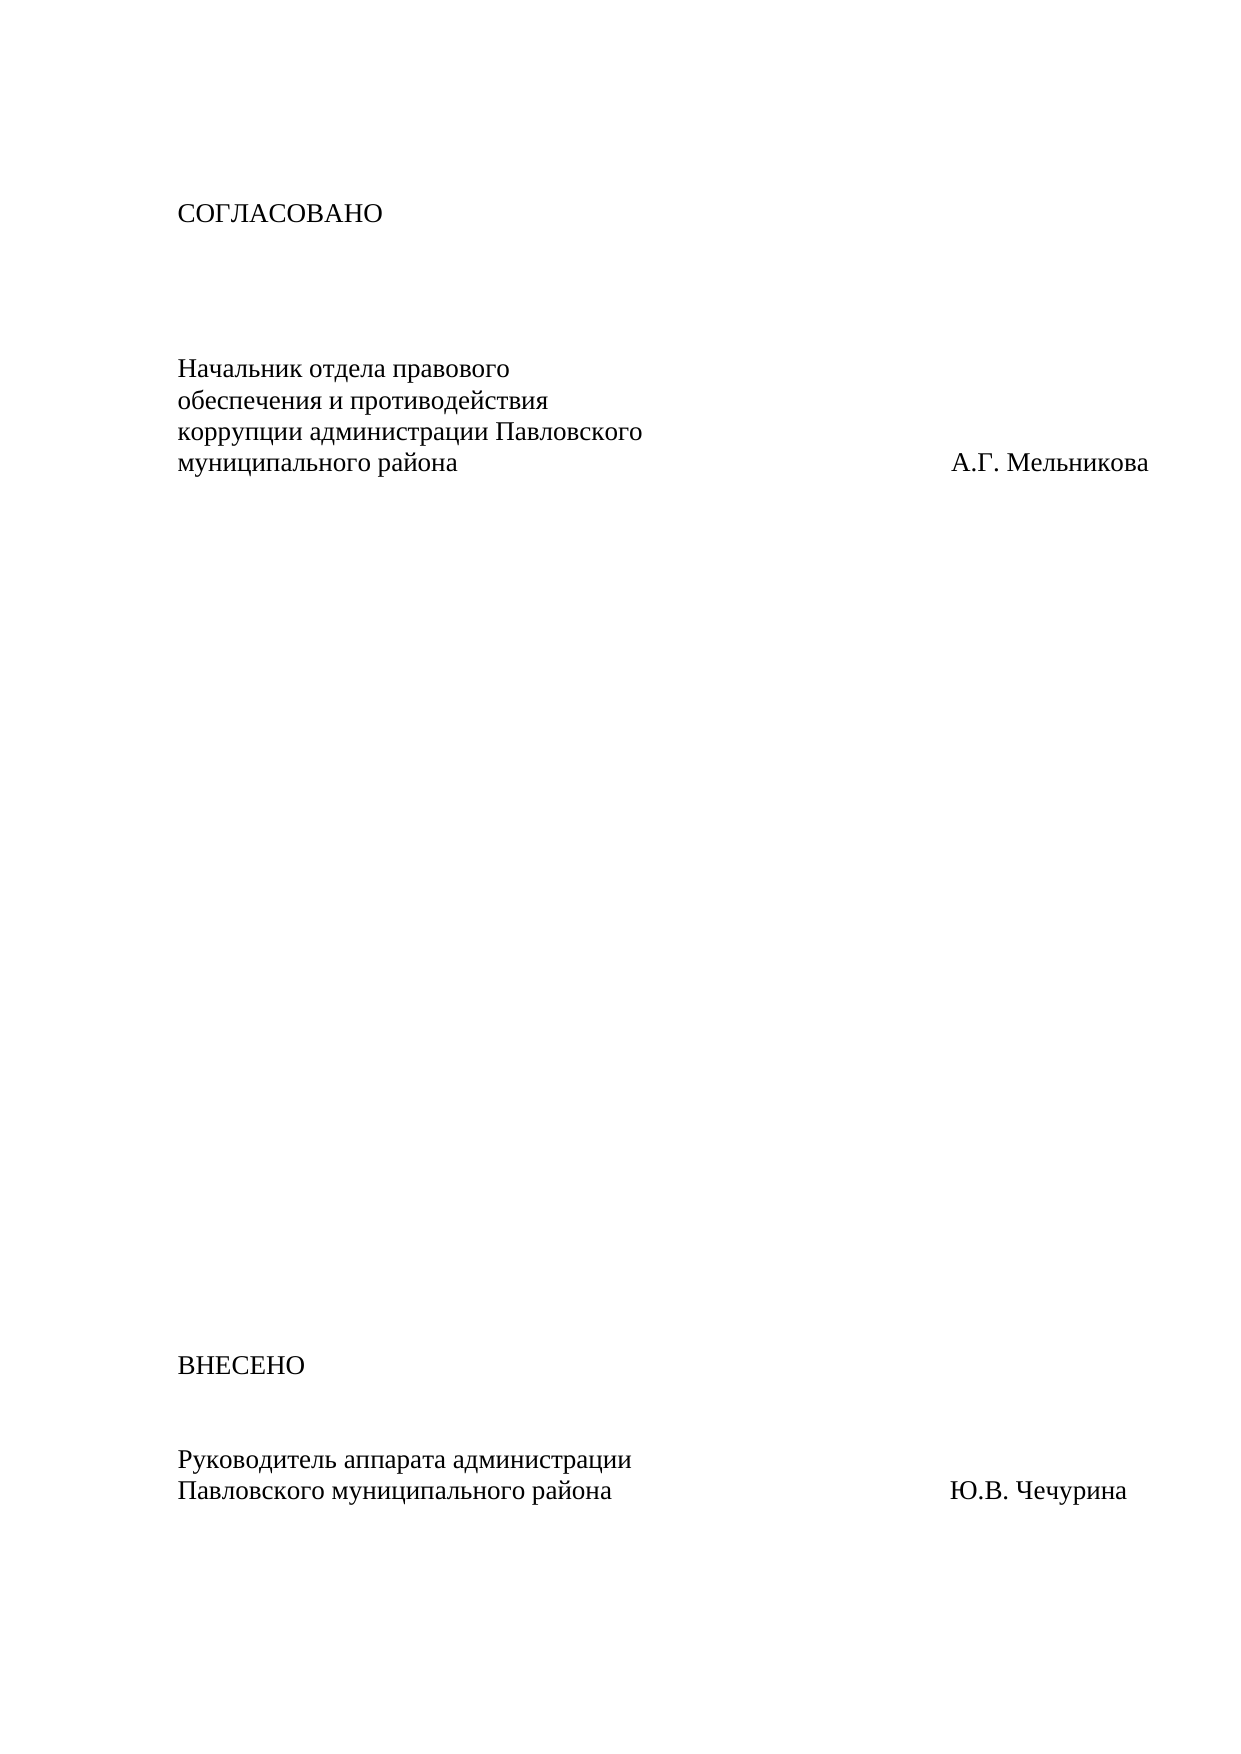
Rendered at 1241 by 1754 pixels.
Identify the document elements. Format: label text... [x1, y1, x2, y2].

text СОГЛАСОВАНО [177, 197, 1167, 228]
text Павловского муниципального района Ю.В. Чечурина [177, 1474, 1167, 1505]
text Руководитель аппарата администрации [177, 1443, 1167, 1474]
text коррупции администрации Павловского [177, 415, 1167, 446]
text муниципального района А.Г. Мельникова [177, 446, 1167, 477]
text обеспечения и противодействия [177, 384, 1167, 415]
text Начальник отдела правового [177, 353, 1167, 384]
text ВНЕСЕНО [177, 1349, 1167, 1380]
